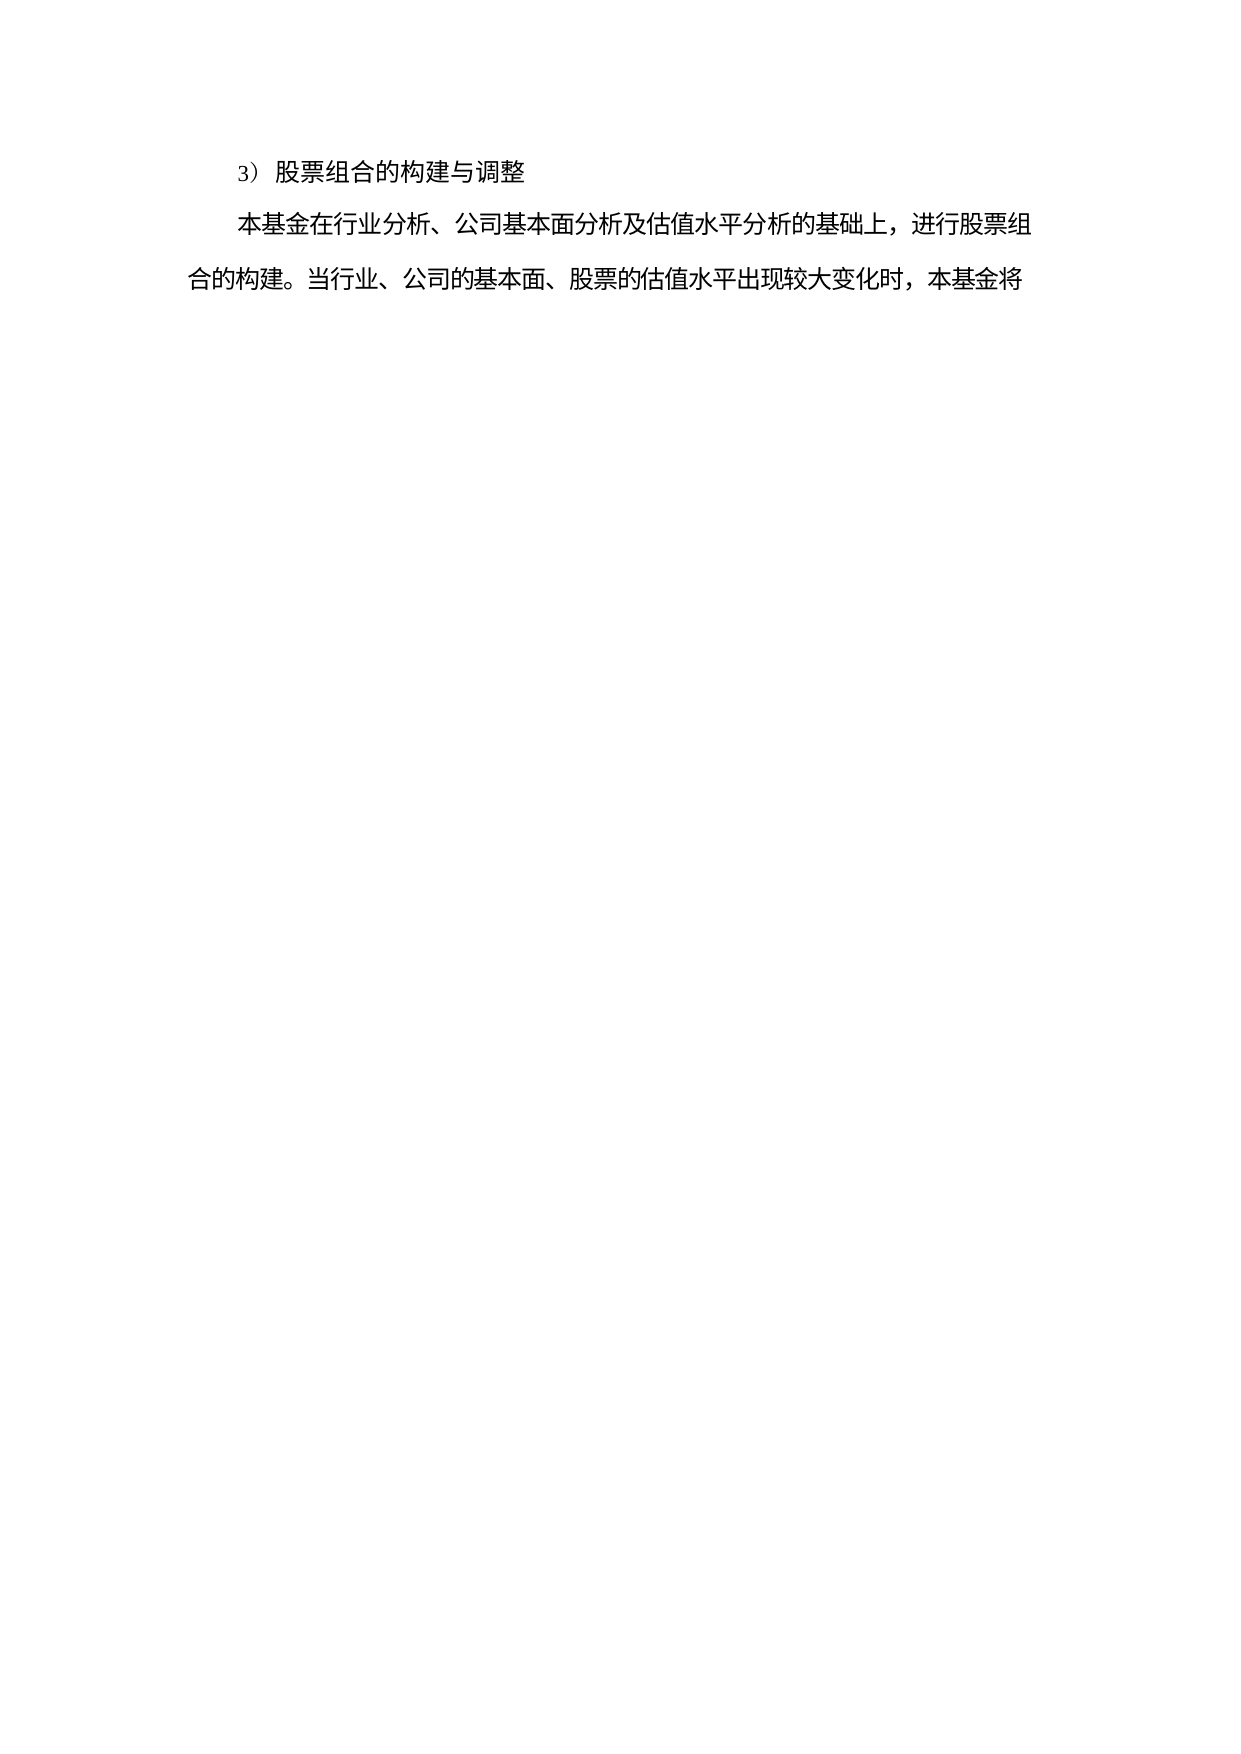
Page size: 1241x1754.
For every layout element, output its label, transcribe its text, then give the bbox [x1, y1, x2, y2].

list 股票组合的构建与调整 [237, 152, 1101, 188]
text 本基金在行业分析、公司基本面分析及估值水平分析的基础上，进行股票组合的构建。当行业、公司的基本面、股票的估值水平出现较大变化时，本基金将 [187, 205, 1053, 296]
